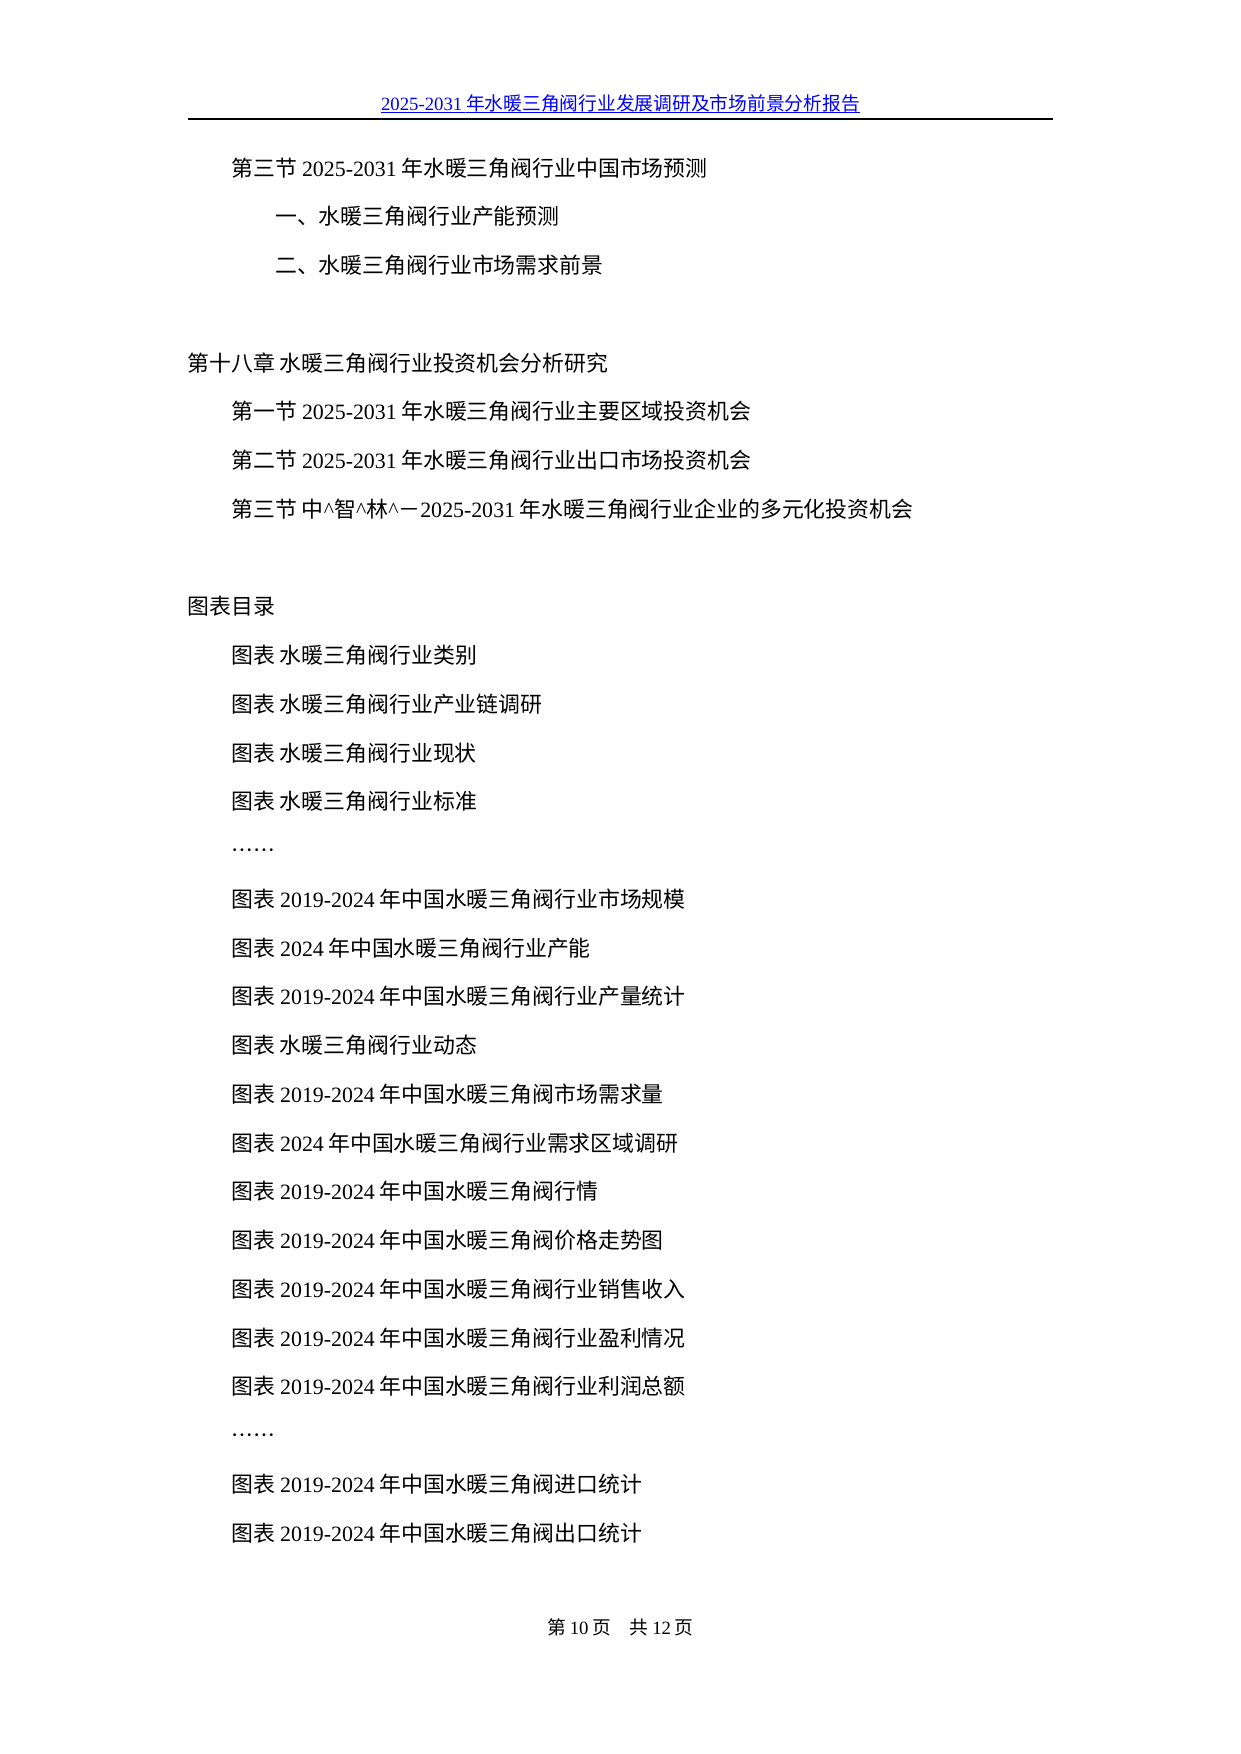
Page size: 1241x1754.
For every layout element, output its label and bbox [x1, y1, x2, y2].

text [187, 150, 1053, 1548]
